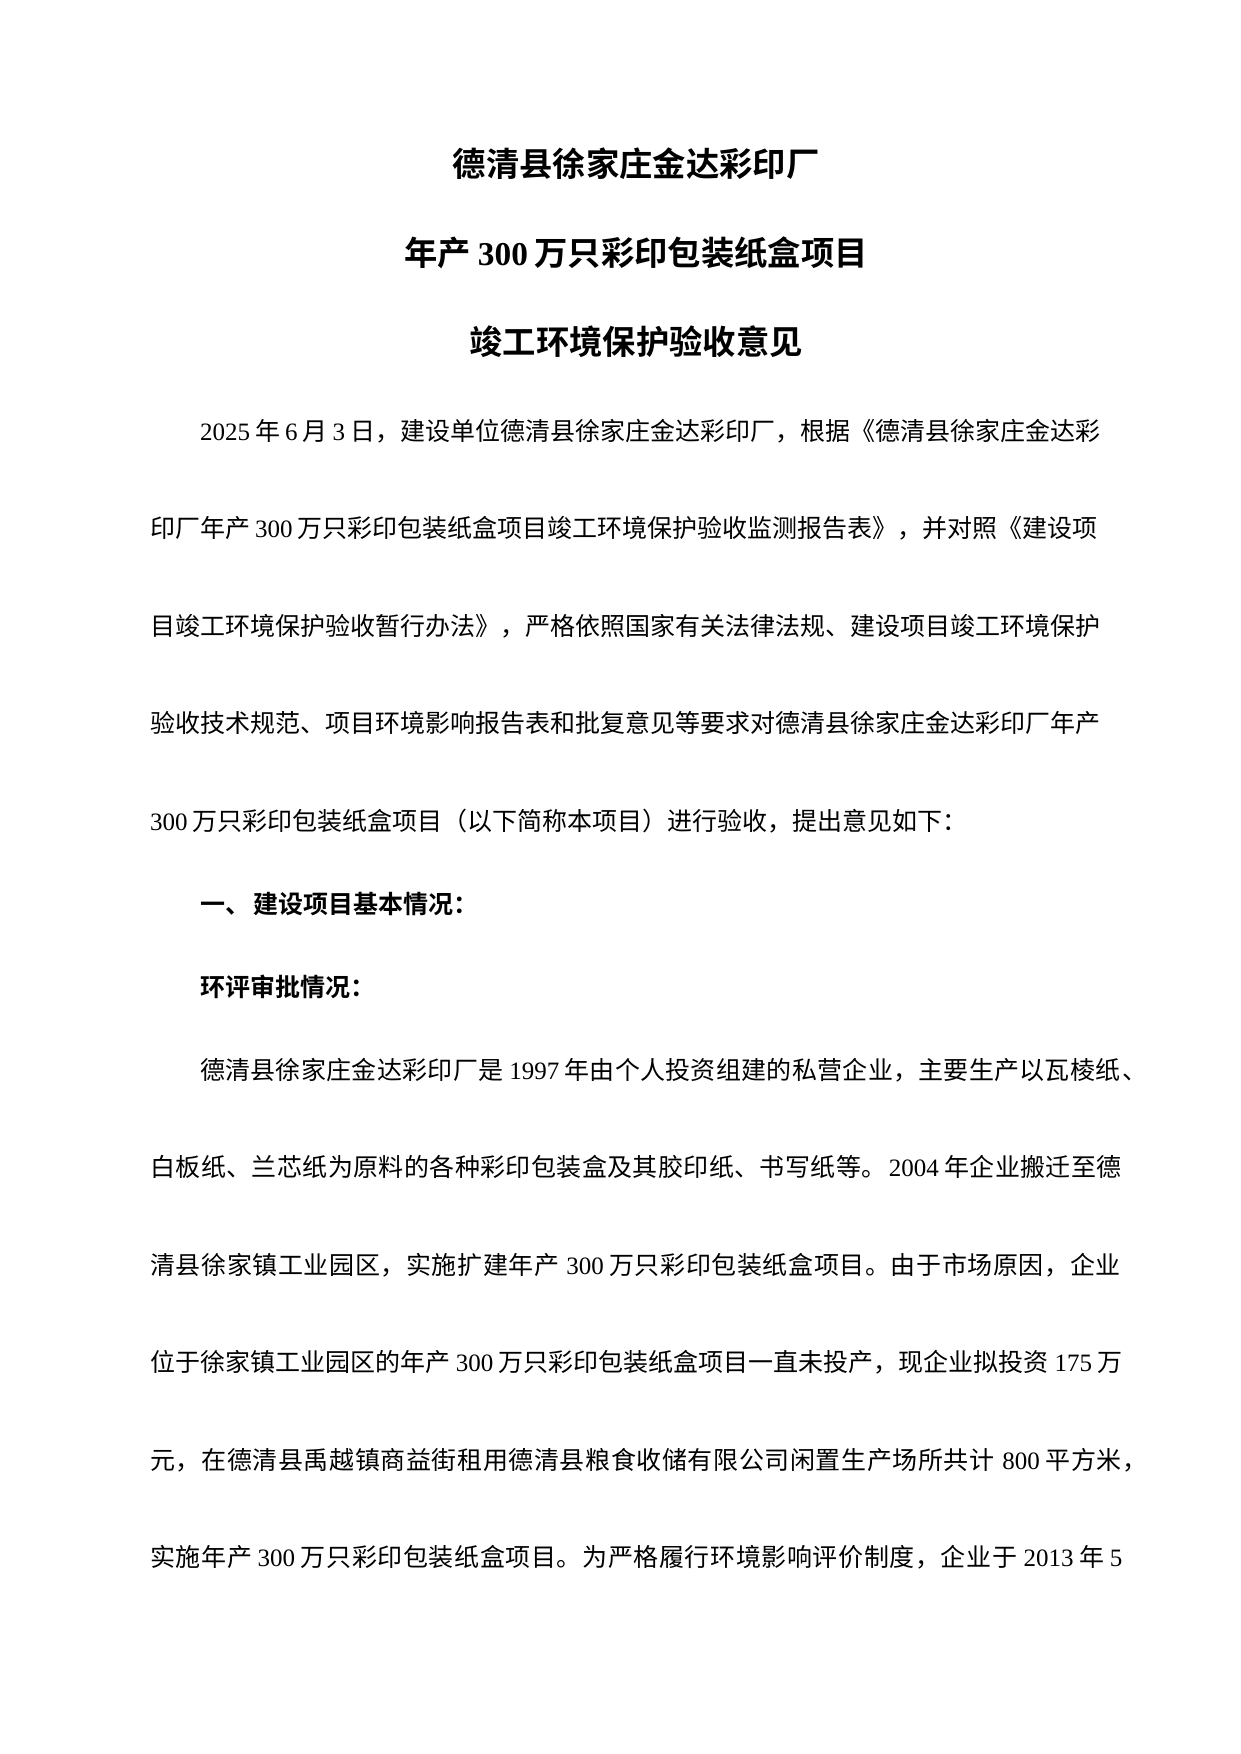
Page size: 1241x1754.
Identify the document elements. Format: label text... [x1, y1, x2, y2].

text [150, 1036, 1122, 1588]
text 环评审批情况： [150, 953, 1122, 1018]
list 建设项目基本情况： [200, 870, 1122, 935]
text 德清县徐家庄金达彩印厂 [150, 129, 1122, 194]
text 年产300万只彩印包装纸盒项目 [150, 218, 1122, 283]
text 2025年6月3日，建设单位德清县徐家庄金达彩印厂，根据《德清县徐家庄金达彩印厂年产300万只彩印包装纸盒项目竣工环境保护验收监测报告表》，并对照《建设项目竣工环境保护验收暂行办法》，严格依照国家有关法律法规、建设项目竣工环境保护验收技术规范、项目环境影响报告表和批复意见等要求对德清县徐家庄金达彩印厂年产300万只彩印包装纸盒项目（以下简称本项目）进行验收，提出意见如下： [150, 397, 1122, 852]
text 竣工环境保护验收意见 [150, 308, 1122, 373]
